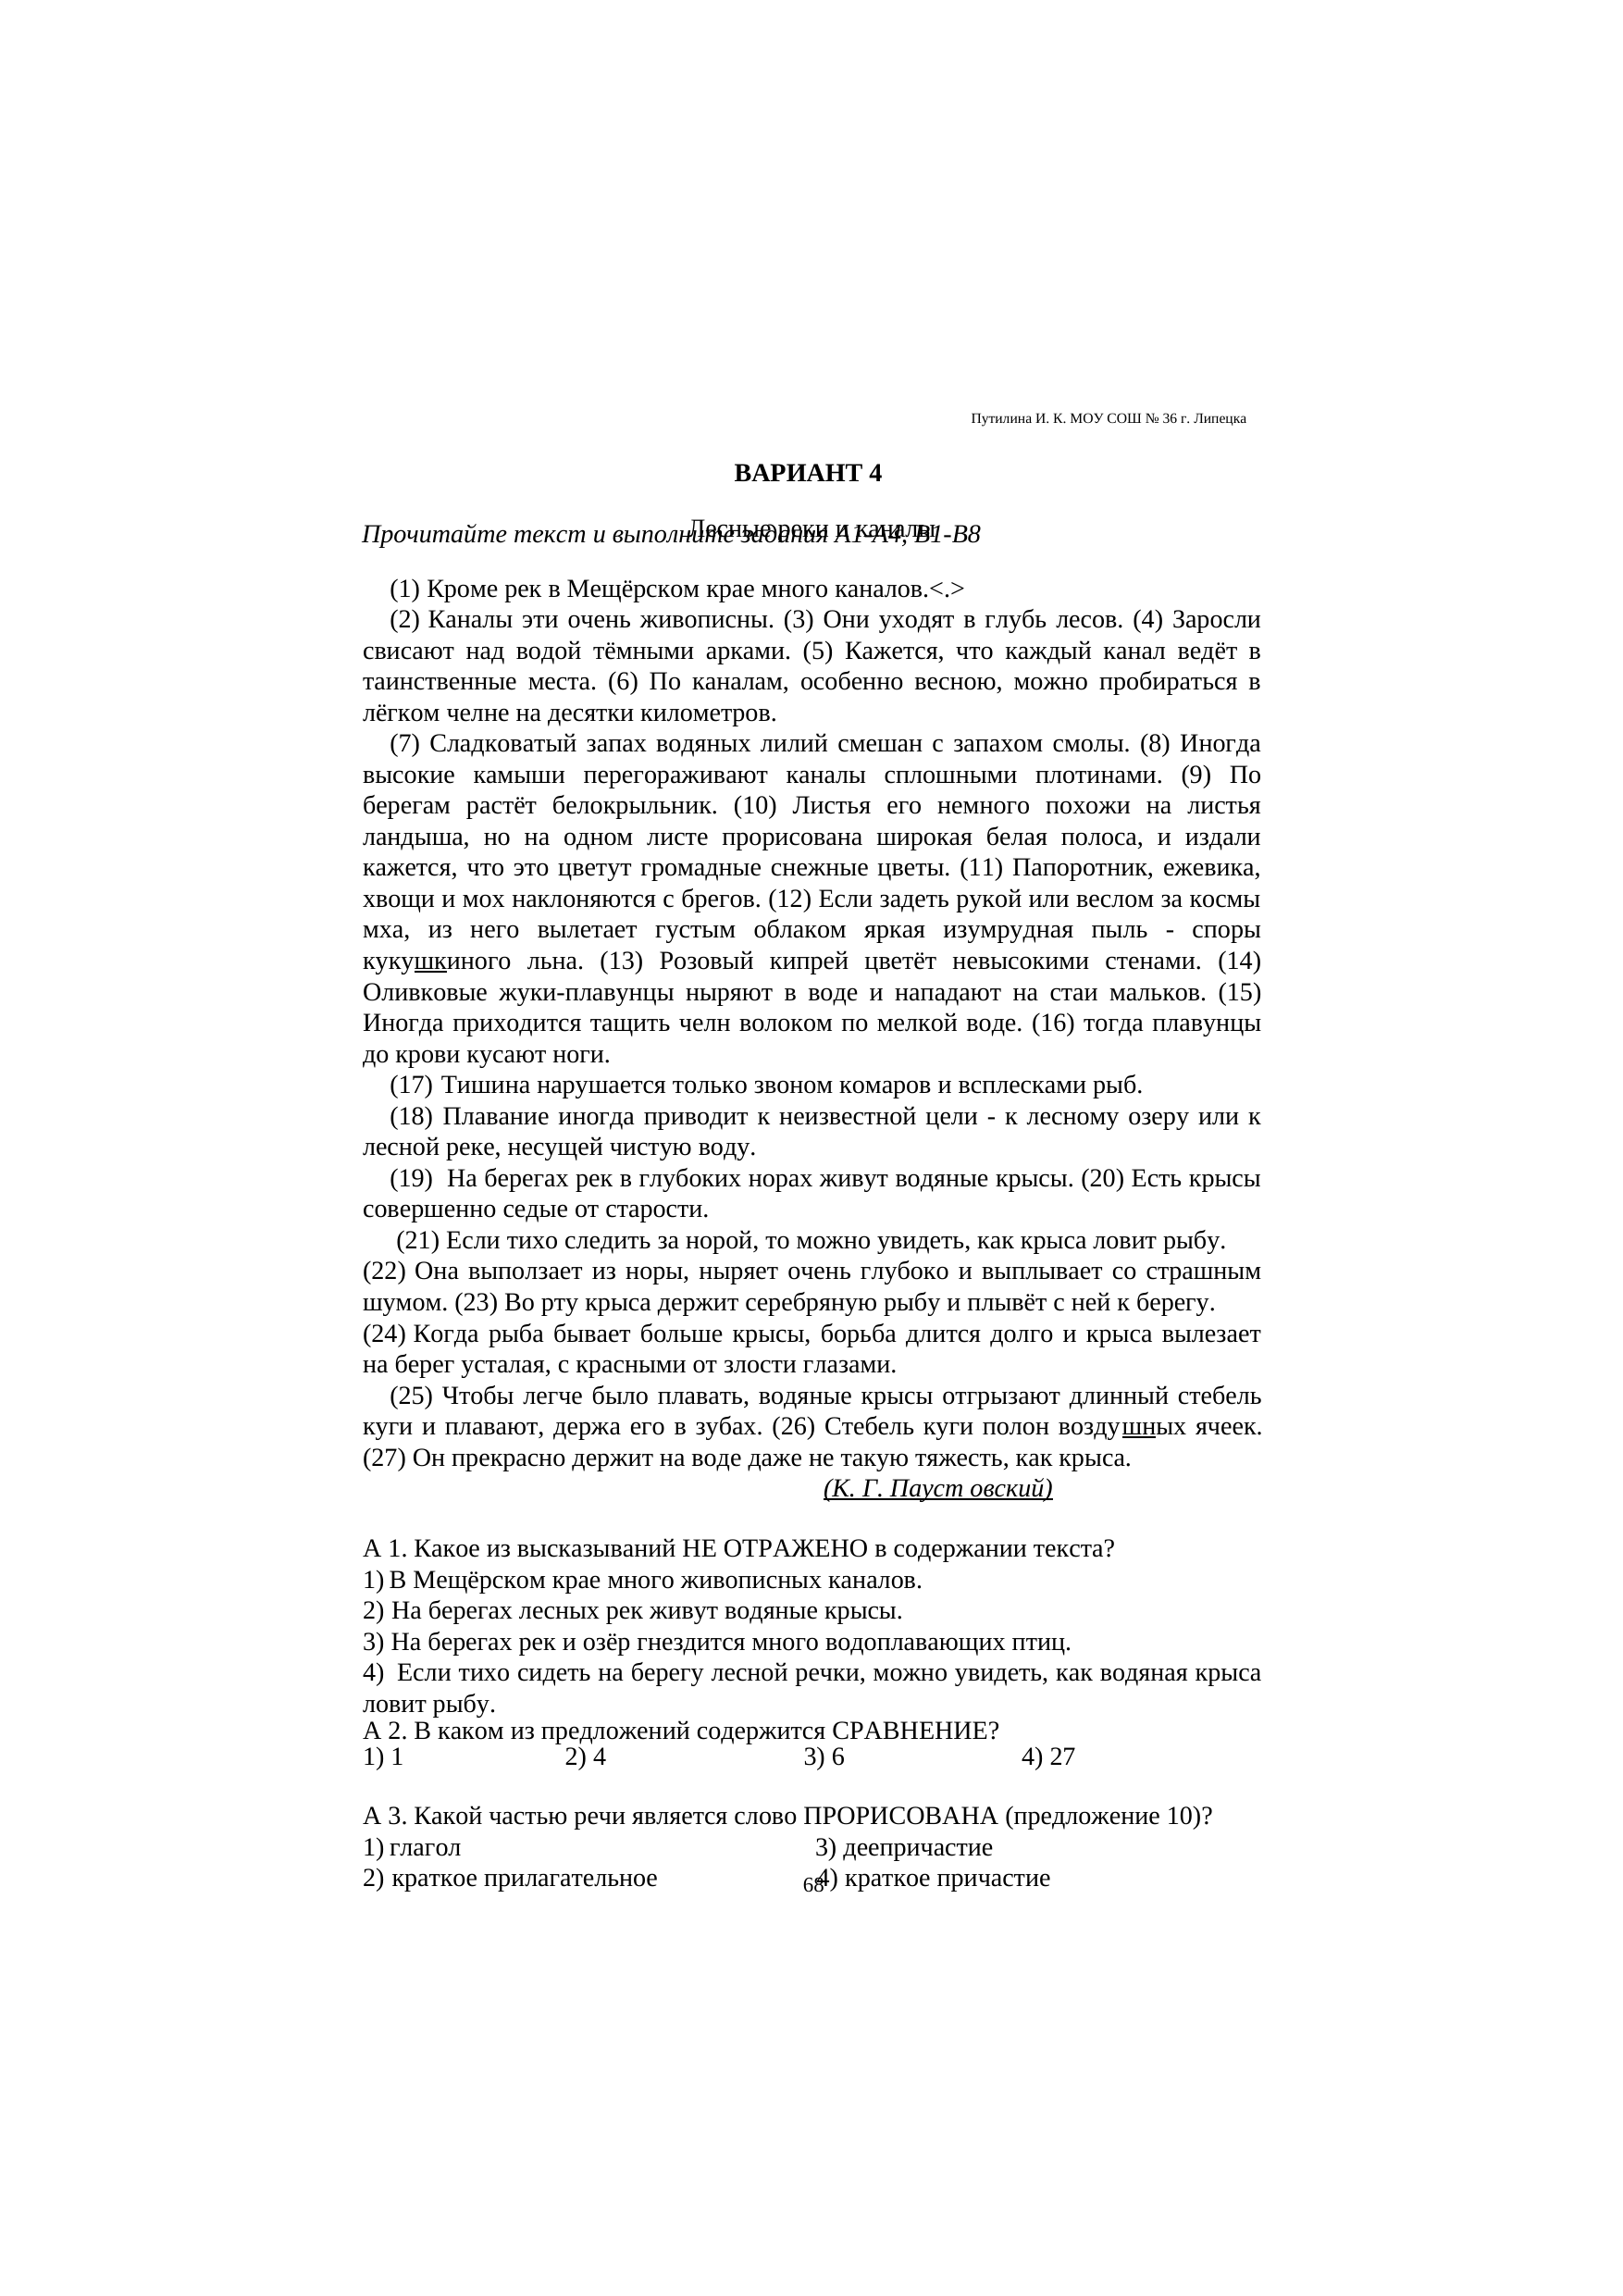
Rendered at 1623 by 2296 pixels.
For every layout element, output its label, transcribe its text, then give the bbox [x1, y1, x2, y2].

text (К. Г. Пауст овский) [824, 1472, 1265, 1503]
list На берегах рек и озёр гнездится много водоплавающих птиц. [363, 1625, 1265, 1657]
list Когда рыба бывает больше крысы, борьба длится долго и крыса вылезает на берег усталая, с красными от злости глазами. [363, 1317, 1263, 1379]
text (25) Чтобы легче было плавать, водяные крысы отгрызают длинный стебель куги и плавают, держа его в зубах. (26) Стебель куги полон воздушных ячеек. (27) Он прекрасно держит на воде даже не такую тяжесть, как крыса. [363, 1379, 1263, 1472]
text А 1. Какое из высказываний НЕ ОТРАЖЕНО в содержании текста? [363, 1533, 1265, 1563]
text А 3. Какой частью речи является слово ПРОРИСОВАНА (предложение 10)? [363, 1800, 1265, 1831]
list Если тихо сидеть на берегу лесной речки, можно увидеть, как водяная крыса ловит рыбу. [363, 1657, 1263, 1719]
list Тишина нарушается только звоном комаров и всплесками рыб. [363, 1069, 1265, 1099]
list В Мещёрском крае много живописных каналов. [363, 1563, 1265, 1595]
text (21) Если тихо следить за норой, то можно увидеть, как крыса ловит рыбу. [361, 1224, 1263, 1255]
list Она выползает из норы, ныряет очень глубоко и выплывает со страшным шумом. (23) Во рту крыса держит серебряную рыбу и плывёт с ней к берегу. [363, 1255, 1263, 1317]
text 1) 1 2) 4 3) 6 4) 27 [363, 1744, 1265, 1770]
list На берегах рек в глубоких норах живут водяные крысы. (20) Есть крысы совершенно седые от старости. [363, 1162, 1263, 1224]
list Каналы эти очень живописны. (3) Они уходят в глубь лесов. (4) Заросли свисают над водой тёмными арками. (5) Кажется, что каждый канал ведёт в таинственные места. (6) По каналам, особенно весною, можно пробираться в лёгком челне на десятки километров. [363, 603, 1263, 727]
text А 2. В каком из предложений содержится СРАВНЕНИЕ? [363, 1719, 1265, 1744]
list краткое прилагательное 4) краткое причастие [363, 1862, 1265, 1893]
list глагол 3) деепричастие [363, 1831, 1265, 1862]
list Плавание иногда приводит к неизвестной цели - к лесному озеру или к лесной реке, несущей чистую воду. [363, 1099, 1263, 1162]
list На берегах лесных рек живут водяные крысы. [363, 1595, 1265, 1625]
list Кроме рек в Мещёрском крае много каналов.<.> [363, 572, 1265, 603]
text (7) Сладковатый запах водяных лилий смешан с запахом смолы. (8) Иногда высокие камыши перегораживают каналы сплошными плотинами. (9) По берегам растёт белокрыльник. (10) Листья его немного похожи на листья ландыша, но на одном листе прорисована широкая белая полоса, и издали кажется, что это цветут громадные снежные цветы. (11) Папоротник, ежевика, хвощи и мох наклоняются с брегов. (12) Если задеть рукой или веслом за космы мха, из него вылетает густым облаком яркая изумрудная пыль - споры кукушкиного льна. (13) Розовый кипрей цветёт невысокими стенами. (14) Оливковые жуки-плавунцы ныряют в воде и нападают на стаи мальков. (15) Иногда приходится тащить челн волоком по мелкой воде. (16) тогда плавунцы до крови кусают ноги. [363, 727, 1263, 1069]
text Лесные реки и каналы [361, 516, 1263, 542]
